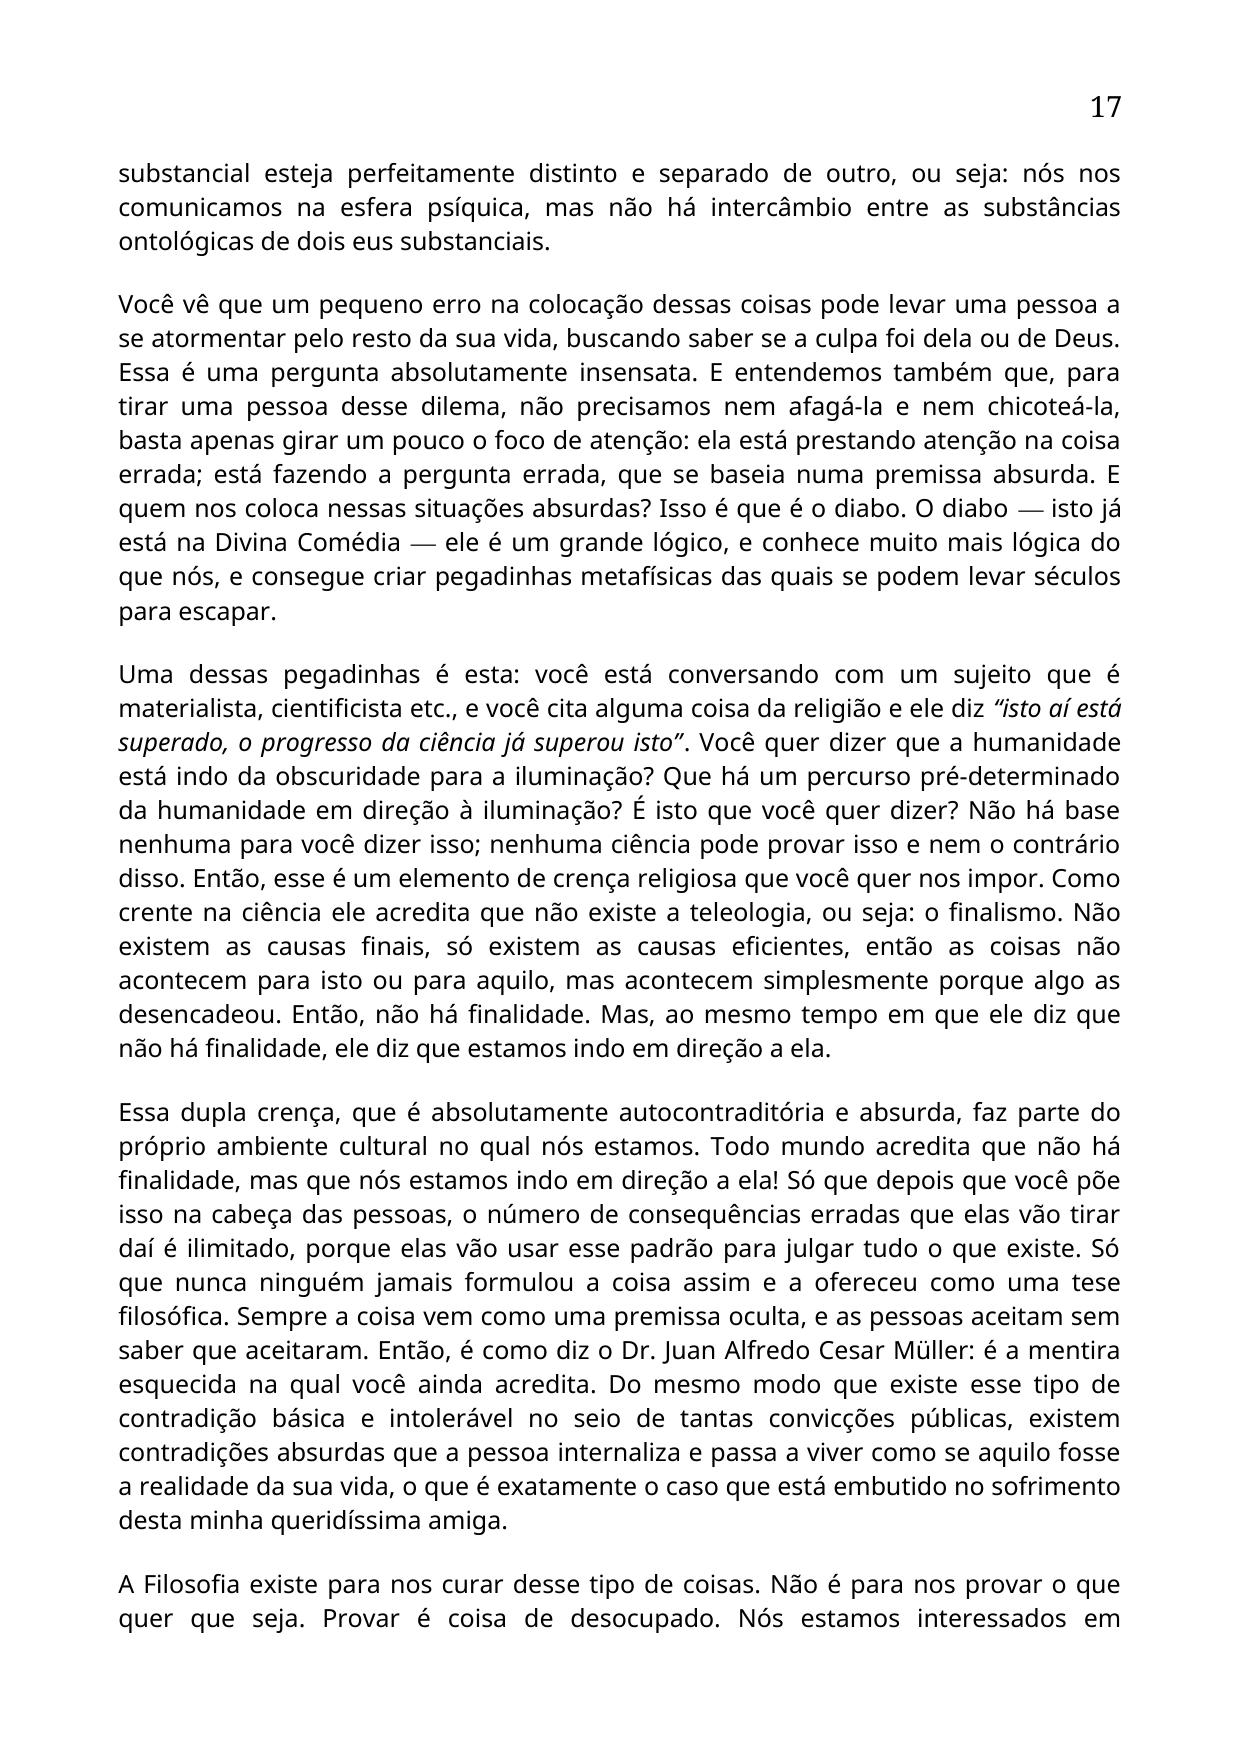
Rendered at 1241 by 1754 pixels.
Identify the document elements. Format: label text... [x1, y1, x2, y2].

text Você vê que um pequeno erro na colocação dessas coisas pode levar uma pessoa a se atormentar pelo resto da sua vida, buscando saber se a culpa foi dela ou de Deus. Essa é uma pergunta absolutamente insensata. E entendemos também que, para tirar uma pessoa desse dilema, não precisamos nem afagá-la e nem chicoteá-la, basta apenas girar um pouco o foco de atenção: ela está prestando atenção na coisa errada; está fazendo a pergunta errada, que se baseia numa premissa absurda. E quem nos coloca nessas situações absurdas? Isso é que é o diabo. O diabo ― isto já está na Divina Comédia ― ele é um grande lógico, e conhece muito mais lógica do que nós, e consegue criar pegadinhas metafísicas das quais se podem levar séculos para escapar. [118, 287, 1122, 627]
text Uma dessas pegadinhas é esta: você está conversando com um sujeito que é materialista, cientificista etc., e você cita alguma coisa da religião e ele diz “isto aí está superado, o progresso da ciência já superou isto”. Você quer dizer que a humanidade está indo da obscuridade para a iluminação? Que há um percurso pré-determinado da humanidade em direção à iluminação? É isto que você quer dizer? Não há base nenhuma para você dizer isso; nenhuma ciência pode provar isso e nem o contrário disso. Então, esse é um elemento de crença religiosa que você quer nos impor. Como crente na ciência ele acredita que não existe a teleologia, ou seja: o finalismo. Não existem as causas finais, só existem as causas eficientes, então as coisas não acontecem para isto ou para aquilo, mas acontecem simplesmente porque algo as desencadeou. Então, não há finalidade. Mas, ao mesmo tempo em que ele diz que não há finalidade, ele diz que estamos indo em direção a ela. [118, 656, 1122, 1065]
text Essa dupla crença, que é absolutamente autocontraditória e absurda, faz parte do próprio ambiente cultural no qual nós estamos. Todo mundo acredita que não há finalidade, mas que nós estamos indo em direção a ela! Só que depois que você põe isso na cabeça das pessoas, o número de consequências erradas que elas vão tirar daí é ilimitado, porque elas vão usar esse padrão para julgar tudo o que existe. Só que nunca ninguém jamais formulou a coisa assim e a ofereceu como uma tese filosófica. Sempre a coisa vem como uma premissa oculta, e as pessoas aceitam sem saber que aceitaram. Então, é como diz o Dr. Juan Alfredo Cesar Müller: é a mentira esquecida na qual você ainda acredita. Do mesmo modo que existe esse tipo de contradição básica e intolerável no seio de tantas convicções públicas, existem contradições absurdas que a pessoa internaliza e passa a viver como se aquilo fosse a realidade da sua vida, o que é exatamente o caso que está embutido no sofrimento desta minha queridíssima amiga. [118, 1094, 1122, 1537]
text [118, 155, 1122, 257]
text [118, 1566, 1122, 1634]
